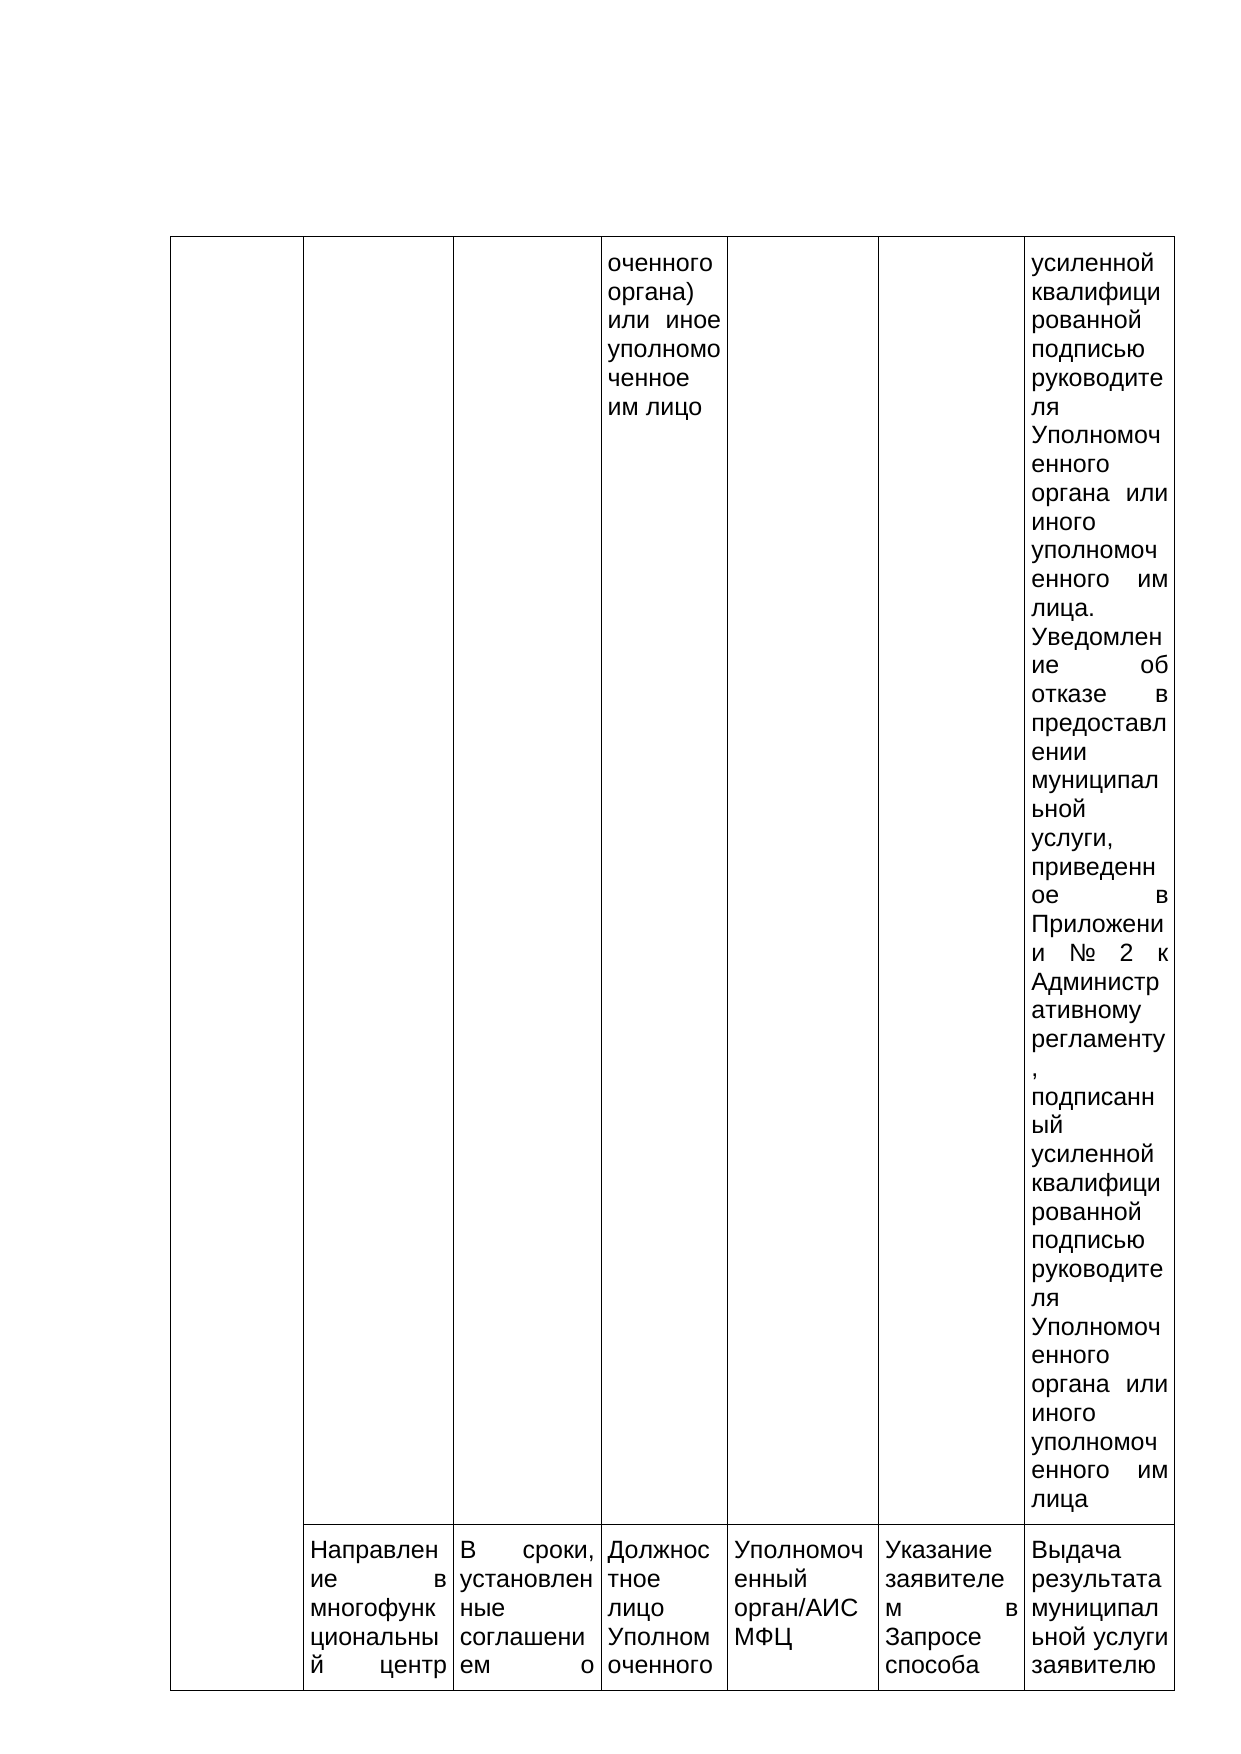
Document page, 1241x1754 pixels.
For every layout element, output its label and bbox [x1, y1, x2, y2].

table_cell [728, 237, 878, 1523]
table_cell [879, 1525, 1024, 1689]
table_cell [1025, 1525, 1174, 1689]
table_cell [602, 1525, 727, 1689]
table_cell [304, 1525, 453, 1689]
table_cell [171, 237, 303, 1689]
table_cell [454, 237, 601, 1523]
table_cell [304, 237, 453, 1523]
table_cell [602, 237, 727, 1523]
table_cell [728, 1525, 878, 1689]
table_cell [1025, 237, 1174, 1523]
table_cell [454, 1525, 601, 1689]
table_cell [879, 237, 1024, 1523]
